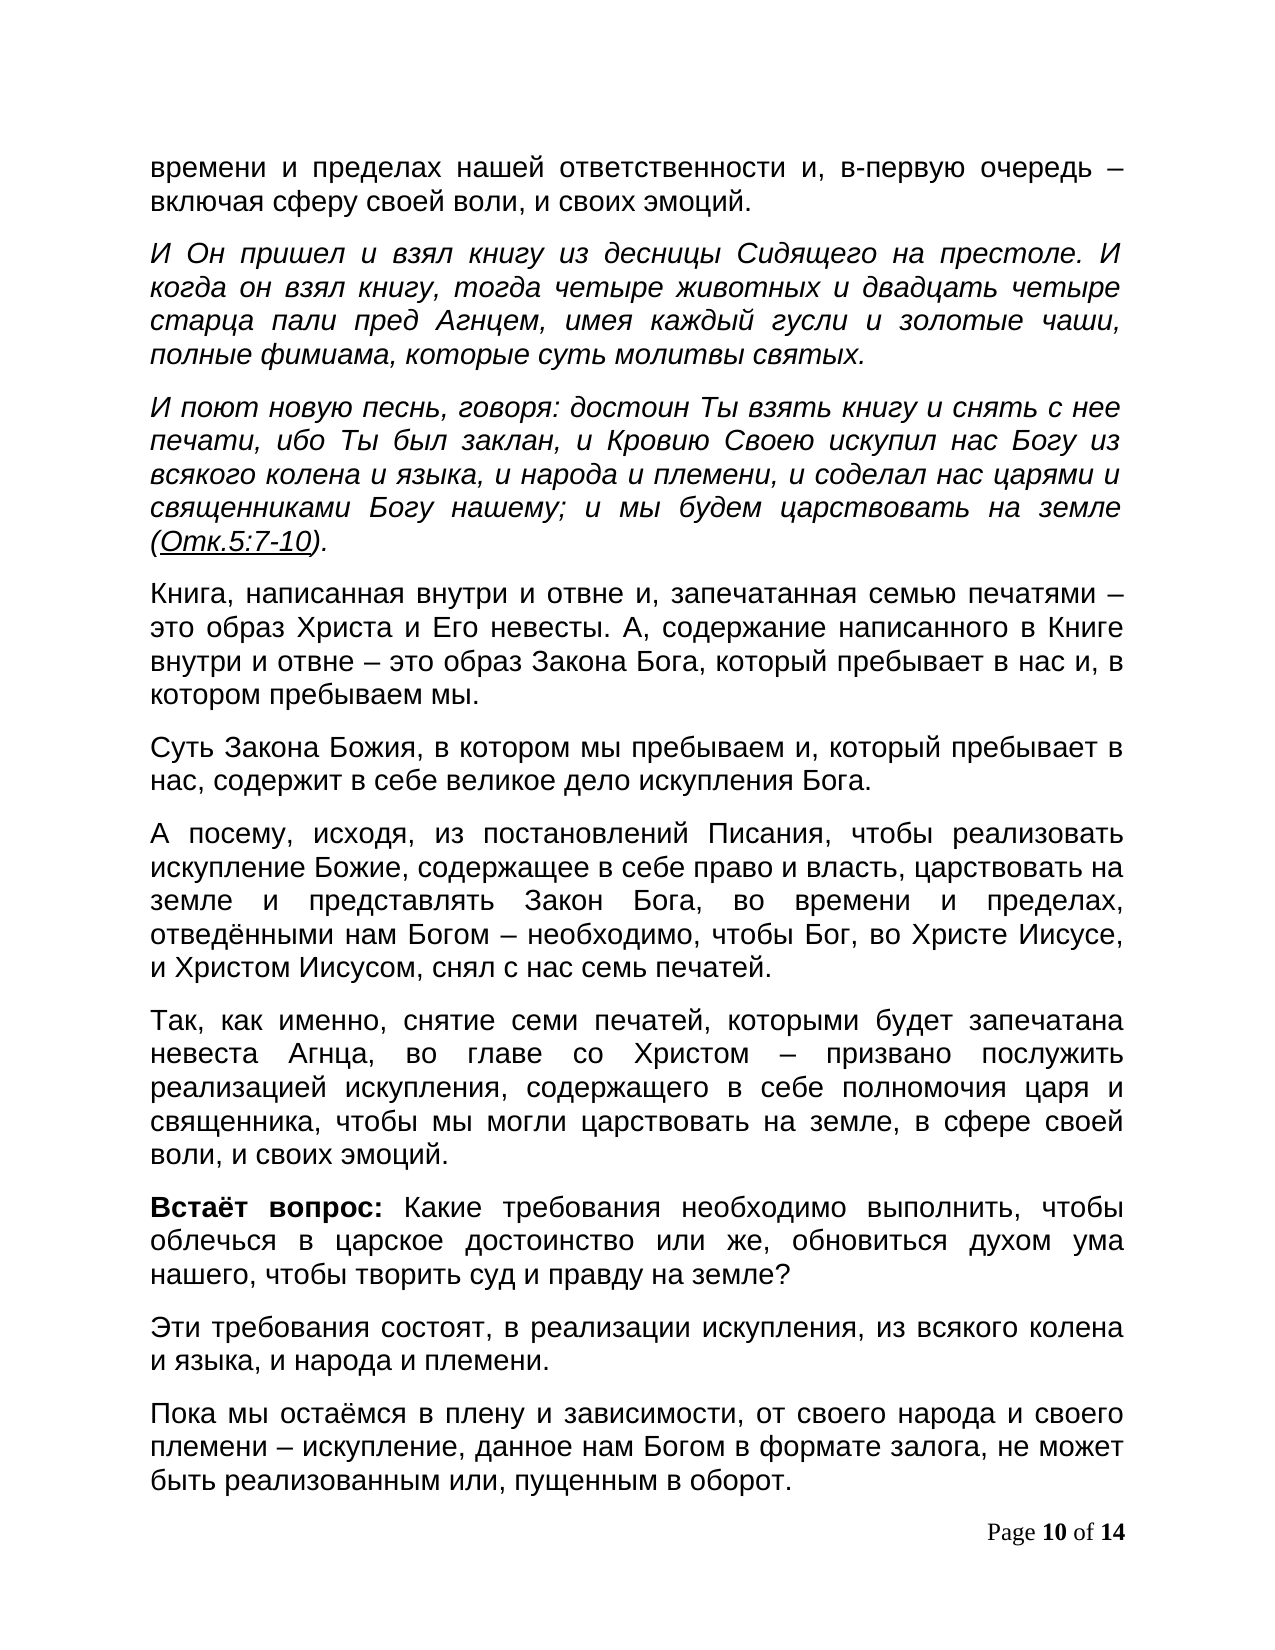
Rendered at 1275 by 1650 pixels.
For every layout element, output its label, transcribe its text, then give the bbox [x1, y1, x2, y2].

text Так, как именно, снятие семи печатей, которыми будет запечатана невеста Агнца, во главе со Христом – призвано послужить реализацией искупления, содержащего в себе полномочия царя и священника, чтобы мы могли царствовать на земле, в сфере своей воли, и своих эмоций. [150, 1003, 1125, 1171]
text Эти требования состоят, в реализации искупления, из всякого колена и языка, и народа и племени. [150, 1309, 1125, 1377]
text И поют новую песнь, говоря: достоин Ты взять книгу и снять с нее печати, ибо Ты был заклан, и Кровию Своею искупил нас Богу из всякого колена и языка, и народа и племени, и соделал нас царями и священниками Богу нашему; и мы будем царствовать на земле (Отк.5:7-10). [150, 389, 1125, 557]
text А посему, исходя, из постановлений Писания, чтобы реализовать искупление Божие, содержащее в себе право и власть, царствовать на земле и представлять Закон Бога, во времени и пределах, отведёнными нам Богом – необходимо, чтобы Бог, во Христе Иисусе, и Христом Иисусом, снял с нас семь печатей. [150, 816, 1125, 984]
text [150, 150, 1125, 217]
text Суть Закона Божия, в котором мы пребываем и, который пребывает в нас, содержит в себе великое дело искупления Бога. [150, 730, 1125, 797]
text И Он пришел и взял книгу из десницы Сидящего на престоле. И когда он взял книгу, тогда четыре животных и двадцать четыре старца пали пред Агнцем, имея каждый гусли и золотые чаши, полные фимиама, которые суть молитвы святых. [150, 236, 1125, 370]
text Пока мы остаёмся в плену и зависимости, от своего народа и своего племени – искупление, данное нам Богом в формате залога, не может быть реализованным или, пущенным в оборот. [150, 1396, 1125, 1496]
text Книга, написанная внутри и отвне и, запечатанная семью печатями – это образ Христа и Его невесты. А, содержание написанного в Книге внутри и отвне – это образ Закона Бога, который пребывает в нас и, в котором пребываем мы. [150, 576, 1125, 711]
text Встаёт вопрос: Какие требования необходимо выполнить, чтобы облечься в царское достоинство или же, обновиться духом ума нашего, чтобы творить суд и правду на земле? [150, 1190, 1125, 1290]
